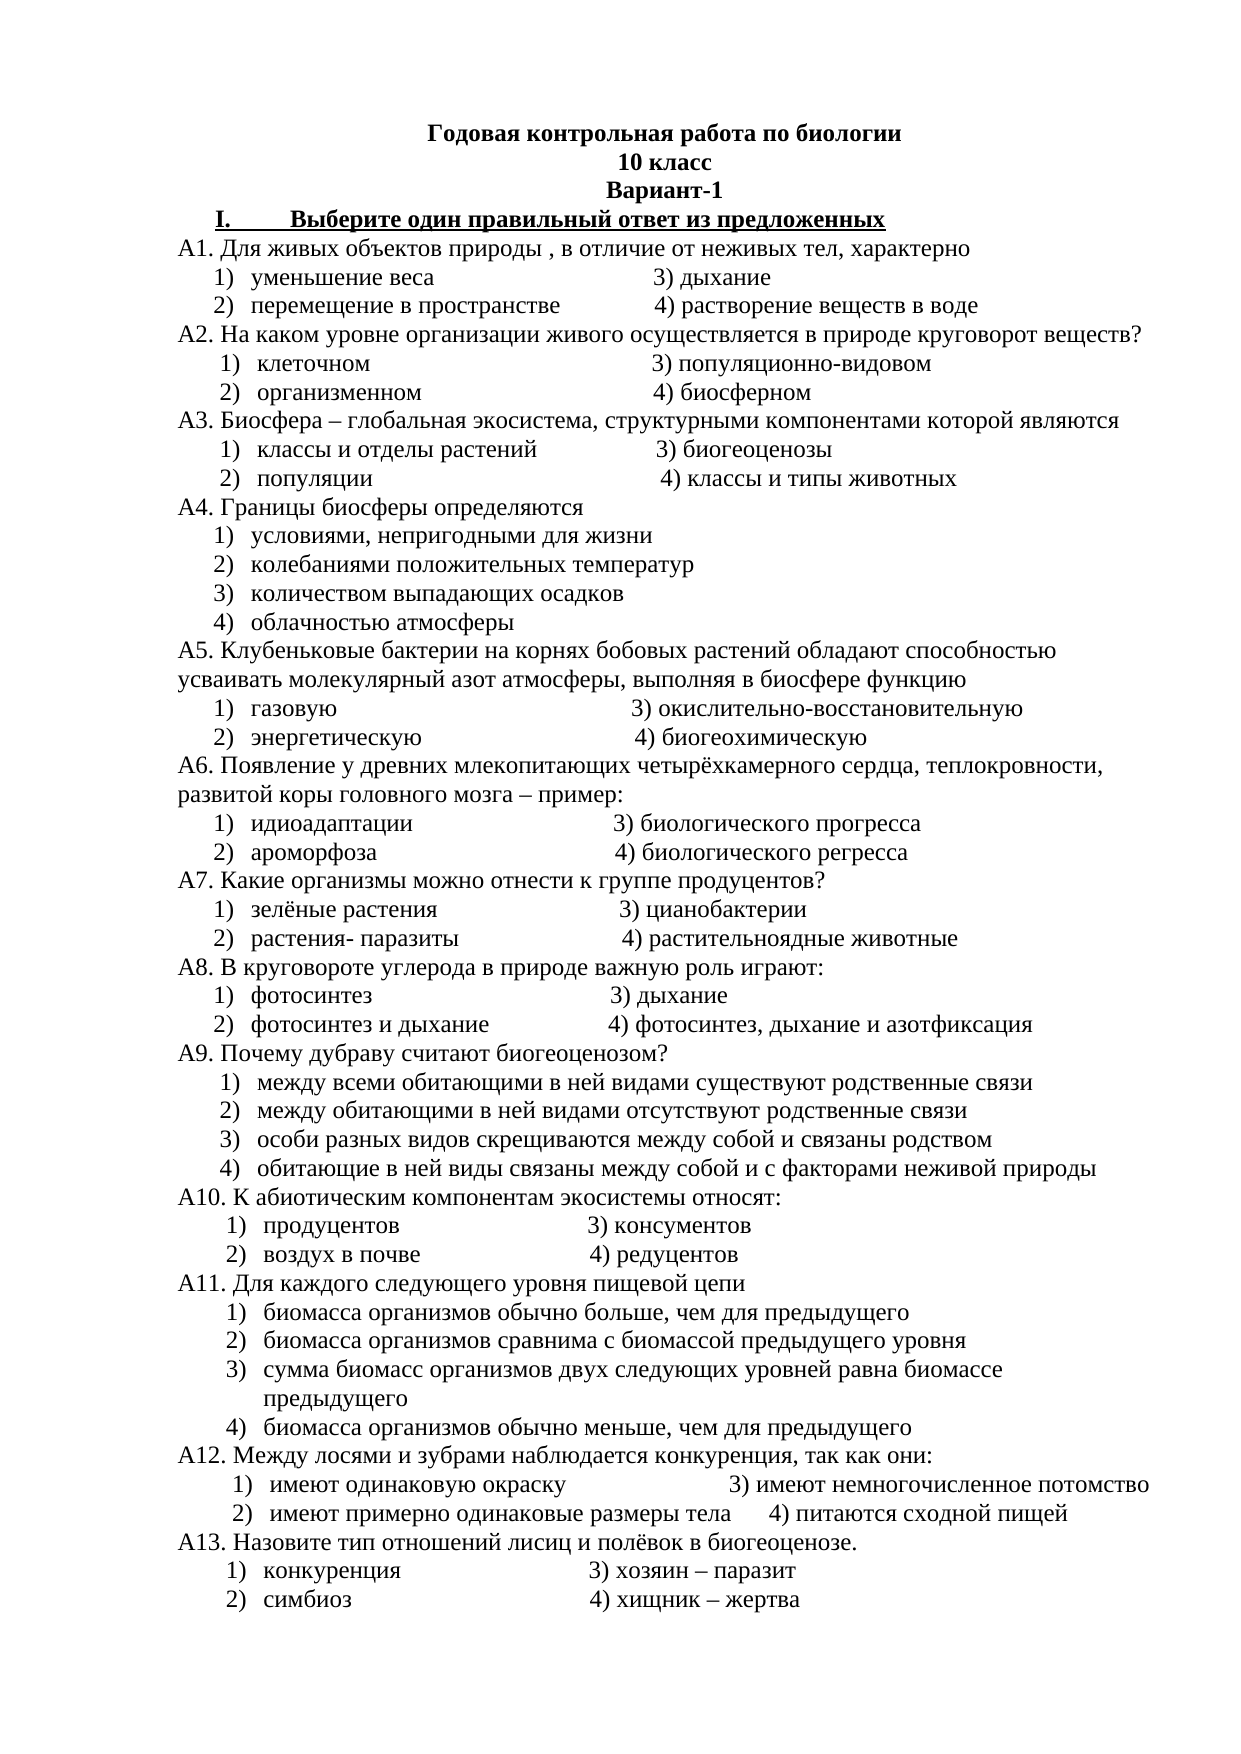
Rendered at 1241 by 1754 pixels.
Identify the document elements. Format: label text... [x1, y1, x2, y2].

list биомасса организмов сравнима с биомассой предыдущего уровня [226, 1326, 1152, 1354]
list особи разных видов скрещиваются между собой и связаны родством [219, 1124, 1152, 1153]
list симбиоз 4) хищник – жертва [226, 1584, 1152, 1613]
list энергетическую 4) биогеохимическую [213, 722, 1152, 751]
text 10 класс [177, 147, 1152, 176]
list сумма биомасс организмов двух следующих уровней равна биомассе предыдущего [226, 1354, 1152, 1412]
list идиоадаптации 3) биологического прогресса [213, 808, 1152, 837]
text А1. Для живых объектов природы , в отличие от неживых тел, характерно [177, 233, 1152, 262]
list зелёные растения 3) цианобактерии [213, 894, 1152, 923]
list растения- паразиты 4) растительноядные животные [213, 923, 1152, 952]
text А8. В круговороте углерода в природе важную роль играют: [177, 952, 1152, 981]
text А2. На каком уровне организации живого осуществляется в природе круговорот веществ? [177, 319, 1152, 348]
text А11. Для каждого следующего уровня пищевой цепи [177, 1268, 1152, 1297]
text А5. Клубеньковые бактерии на корнях бобовых растений обладают способностью усваивать молекулярный азот атмосферы, выполняя в биосфере функцию [177, 636, 1152, 693]
list фотосинтез 3) дыхание [213, 981, 1152, 1009]
text А4. Границы биосферы определяются [177, 492, 1152, 521]
text А12. Между лосями и зубрами наблюдается конкуренция, так как они: [177, 1441, 1152, 1469]
list уменьшение веса 3) дыхание [213, 262, 1152, 291]
list биомасса организмов обычно больше, чем для предыдущего [226, 1297, 1152, 1326]
list перемещение в пространстве 4) растворение веществ в воде [213, 291, 1152, 319]
list организменном 4) биосферном [219, 377, 1152, 406]
list биомасса организмов обычно меньше, чем для предыдущего [226, 1412, 1152, 1441]
list имеют примерно одинаковые размеры тела 4) питаются сходной пищей [232, 1498, 1152, 1527]
text А3. Биосфера – глобальная экосистема, структурными компонентами которой являются [177, 406, 1152, 434]
list Выберите один правильный ответ из предложенных [215, 204, 1152, 233]
list между обитающими в ней видами отсутствуют родственные связи [219, 1096, 1152, 1124]
text А6. Появление у древних млекопитающих четырёхкамерного сердца, теплокровности, развитой коры головного мозга – пример: [177, 751, 1152, 808]
list фотосинтез и дыхание 4) фотосинтез, дыхание и азотфиксация [213, 1009, 1152, 1038]
text А9. Почему дубраву считают биогеоценозом? [177, 1038, 1152, 1067]
list условиями, непригодными для жизни [213, 521, 1152, 549]
text А7. Какие организмы можно отнести к группе продуцентов? [177, 866, 1152, 894]
list обитающие в ней виды связаны между собой и с факторами неживой природы [219, 1153, 1152, 1182]
list ароморфоза 4) биологического регресса [213, 837, 1152, 866]
list классы и отделы растений 3) биогеоценозы [219, 434, 1152, 463]
text Вариант-1 [177, 176, 1152, 204]
list количеством выпадающих осадков [213, 578, 1152, 607]
list облачностью атмосферы [213, 607, 1152, 636]
list между всеми обитающими в ней видами существуют родственные связи [219, 1067, 1152, 1096]
text А10. К абиотическим компонентам экосистемы относят: [177, 1182, 1152, 1211]
list колебаниями положительных температур [213, 549, 1152, 578]
list конкуренция 3) хозяин – паразит [226, 1556, 1152, 1584]
list газовую 3) окислительно-восстановительную [213, 693, 1152, 722]
text А13. Назовите тип отношений лисиц и полёвок в биогеоценозе. [177, 1527, 1152, 1556]
text Годовая контрольная работа по биологии [177, 118, 1152, 147]
list клеточном 3) популяционно-видовом [219, 348, 1152, 377]
list популяции 4) классы и типы животных [219, 463, 1152, 492]
list имеют одинаковую окраску 3) имеют немногочисленное потомство [232, 1469, 1152, 1498]
list воздух в почве 4) редуцентов [226, 1239, 1152, 1268]
list продуцентов 3) консументов [226, 1211, 1152, 1239]
